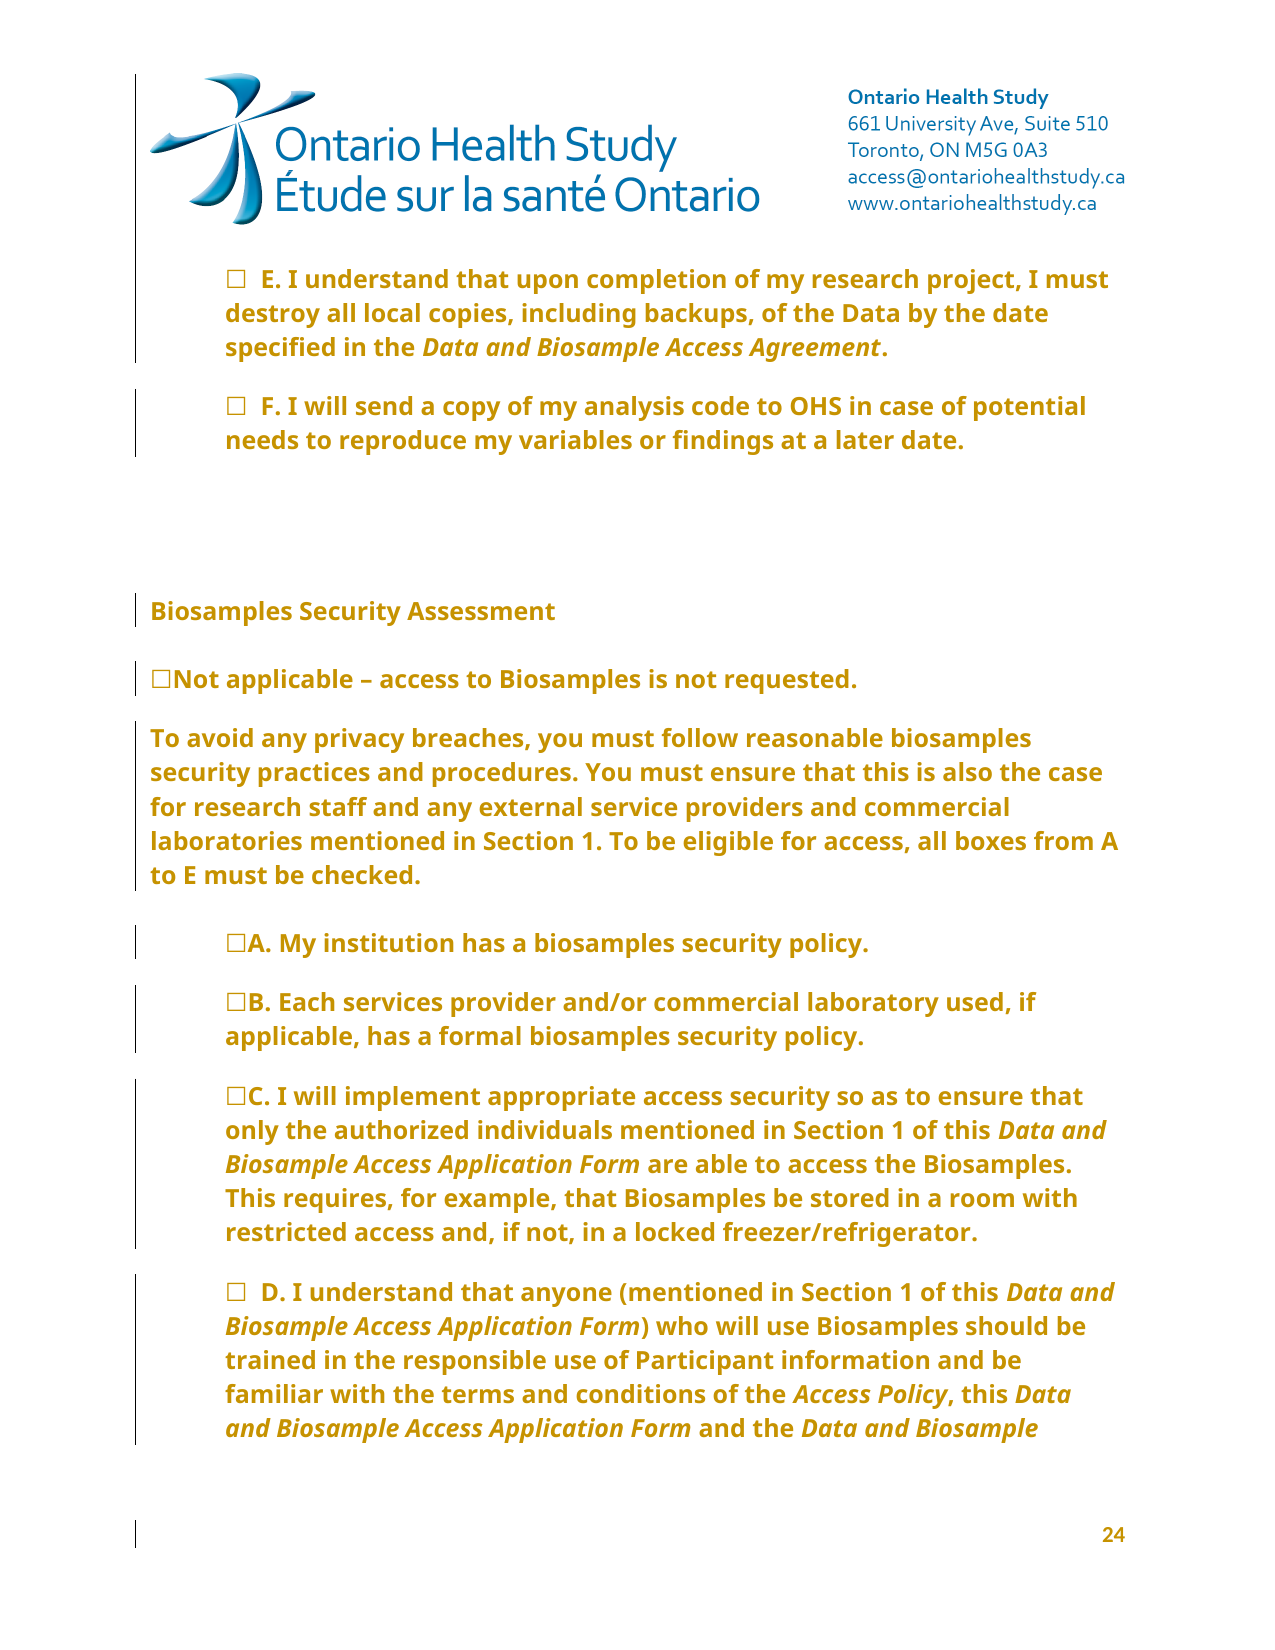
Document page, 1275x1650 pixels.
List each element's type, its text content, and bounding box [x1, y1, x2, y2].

text B. Each services provider and/or commercial laboratory used, if applicable, has a formal biosamples security policy. [225, 985, 1125, 1053]
text Biosamples Security Assessment [150, 593, 1125, 627]
text Not applicable – access to Biosamples is not requested. [150, 661, 1125, 696]
text E. I understand that upon completion of my research project, I must destroy all local copies, including backups, of the Data by the date specified in the Data and Biosample Access Agreement. [225, 262, 1125, 363]
text A. My institution has a biosamples security policy. [225, 925, 1125, 959]
text To avoid any privacy breaches, you must follow reasonable biosamples security practices and procedures. You must ensure that this is also the case for research staff and any external service providers and commercial laboratories mentioned in Section 1. To be eligible for access, all boxes from A to E must be checked. [150, 721, 1125, 891]
picture [150, 73, 1125, 262]
text F. I will send a copy of my analysis code to OHS in case of potential needs to reproduce my variables or findings at a later date. [225, 389, 1125, 457]
text C. I will implement appropriate access security so as to ensure that only the authorized individuals mentioned in Section 1 of this Data and Biosample Access Application Form are able to access the Biosamples. This requires, for example, that Biosamples be stored in a room with restricted access and, if not, in a locked freezer/refrigerator. [225, 1079, 1125, 1249]
